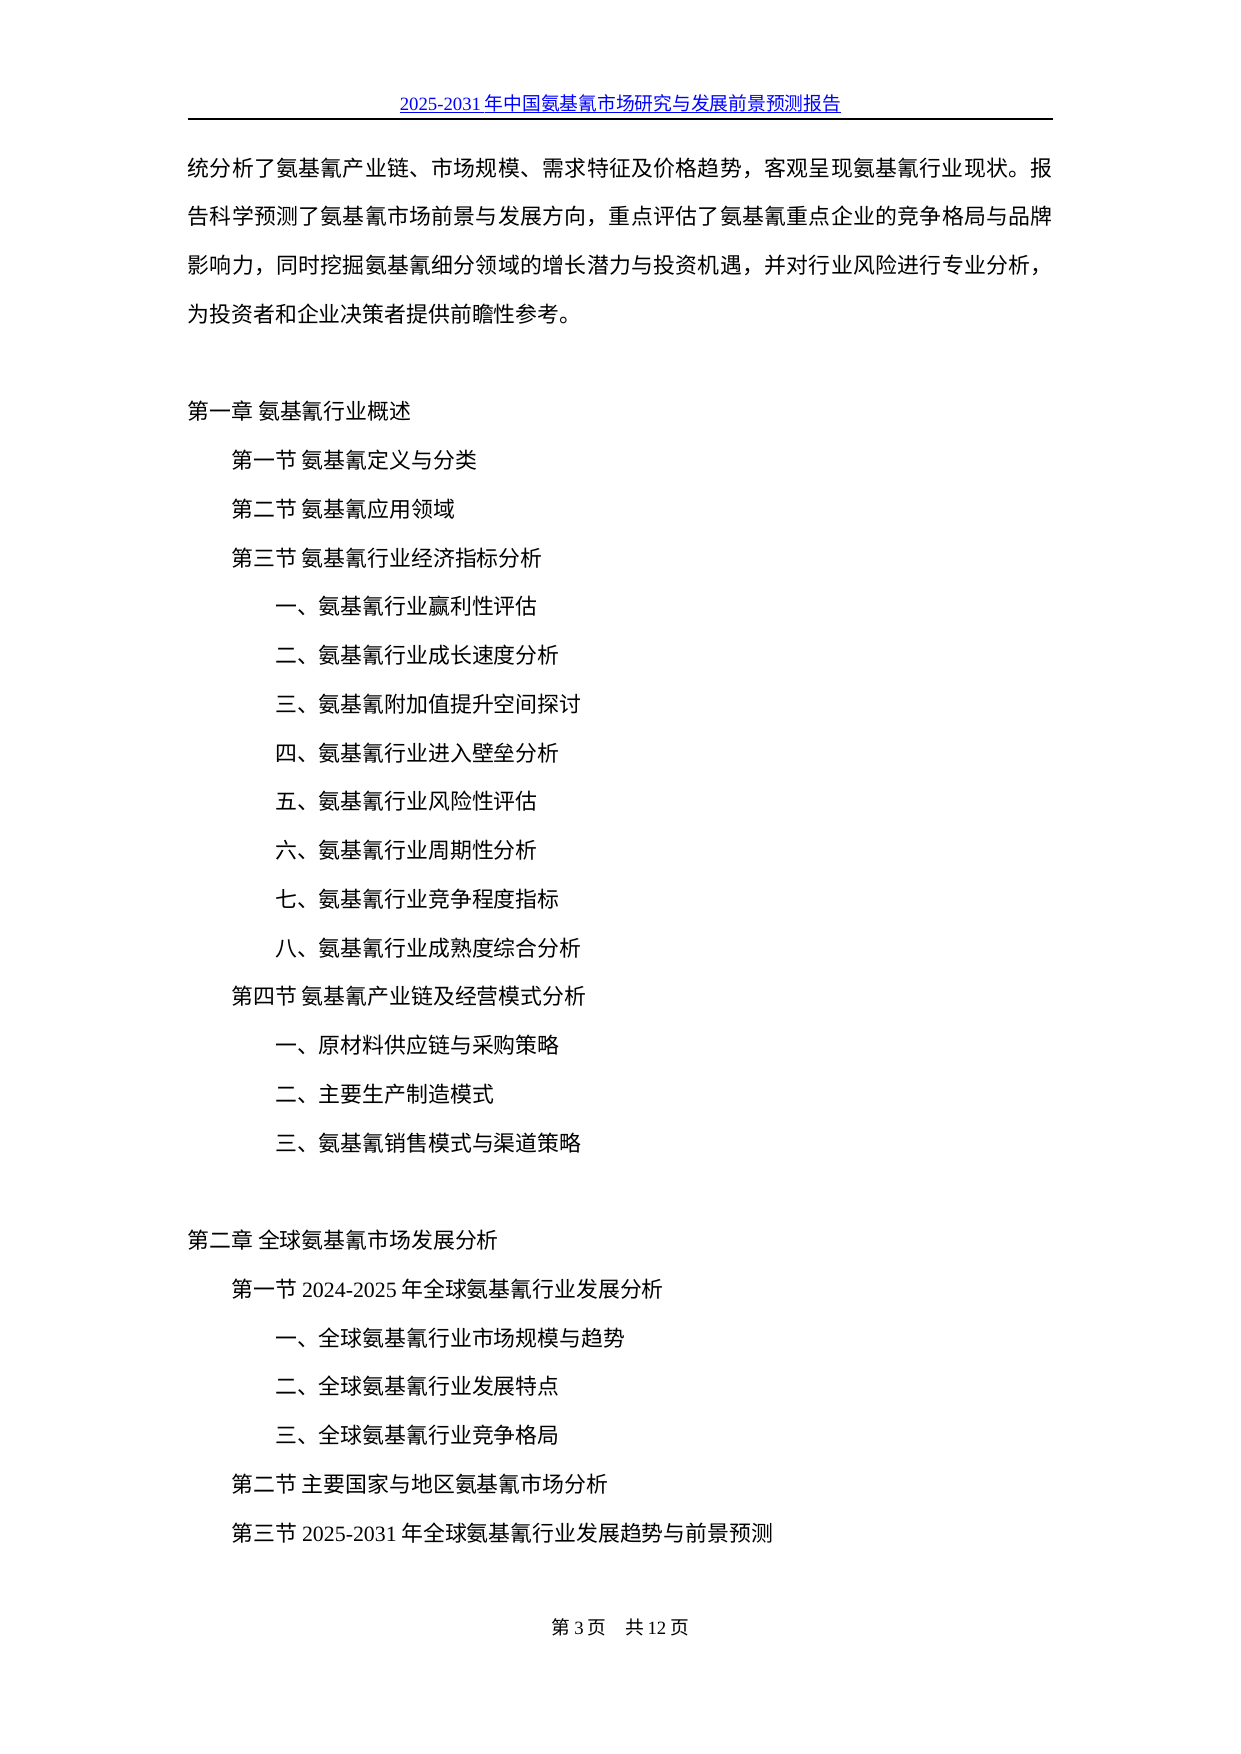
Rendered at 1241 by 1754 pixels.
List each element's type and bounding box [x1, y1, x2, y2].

text [187, 150, 1053, 1548]
